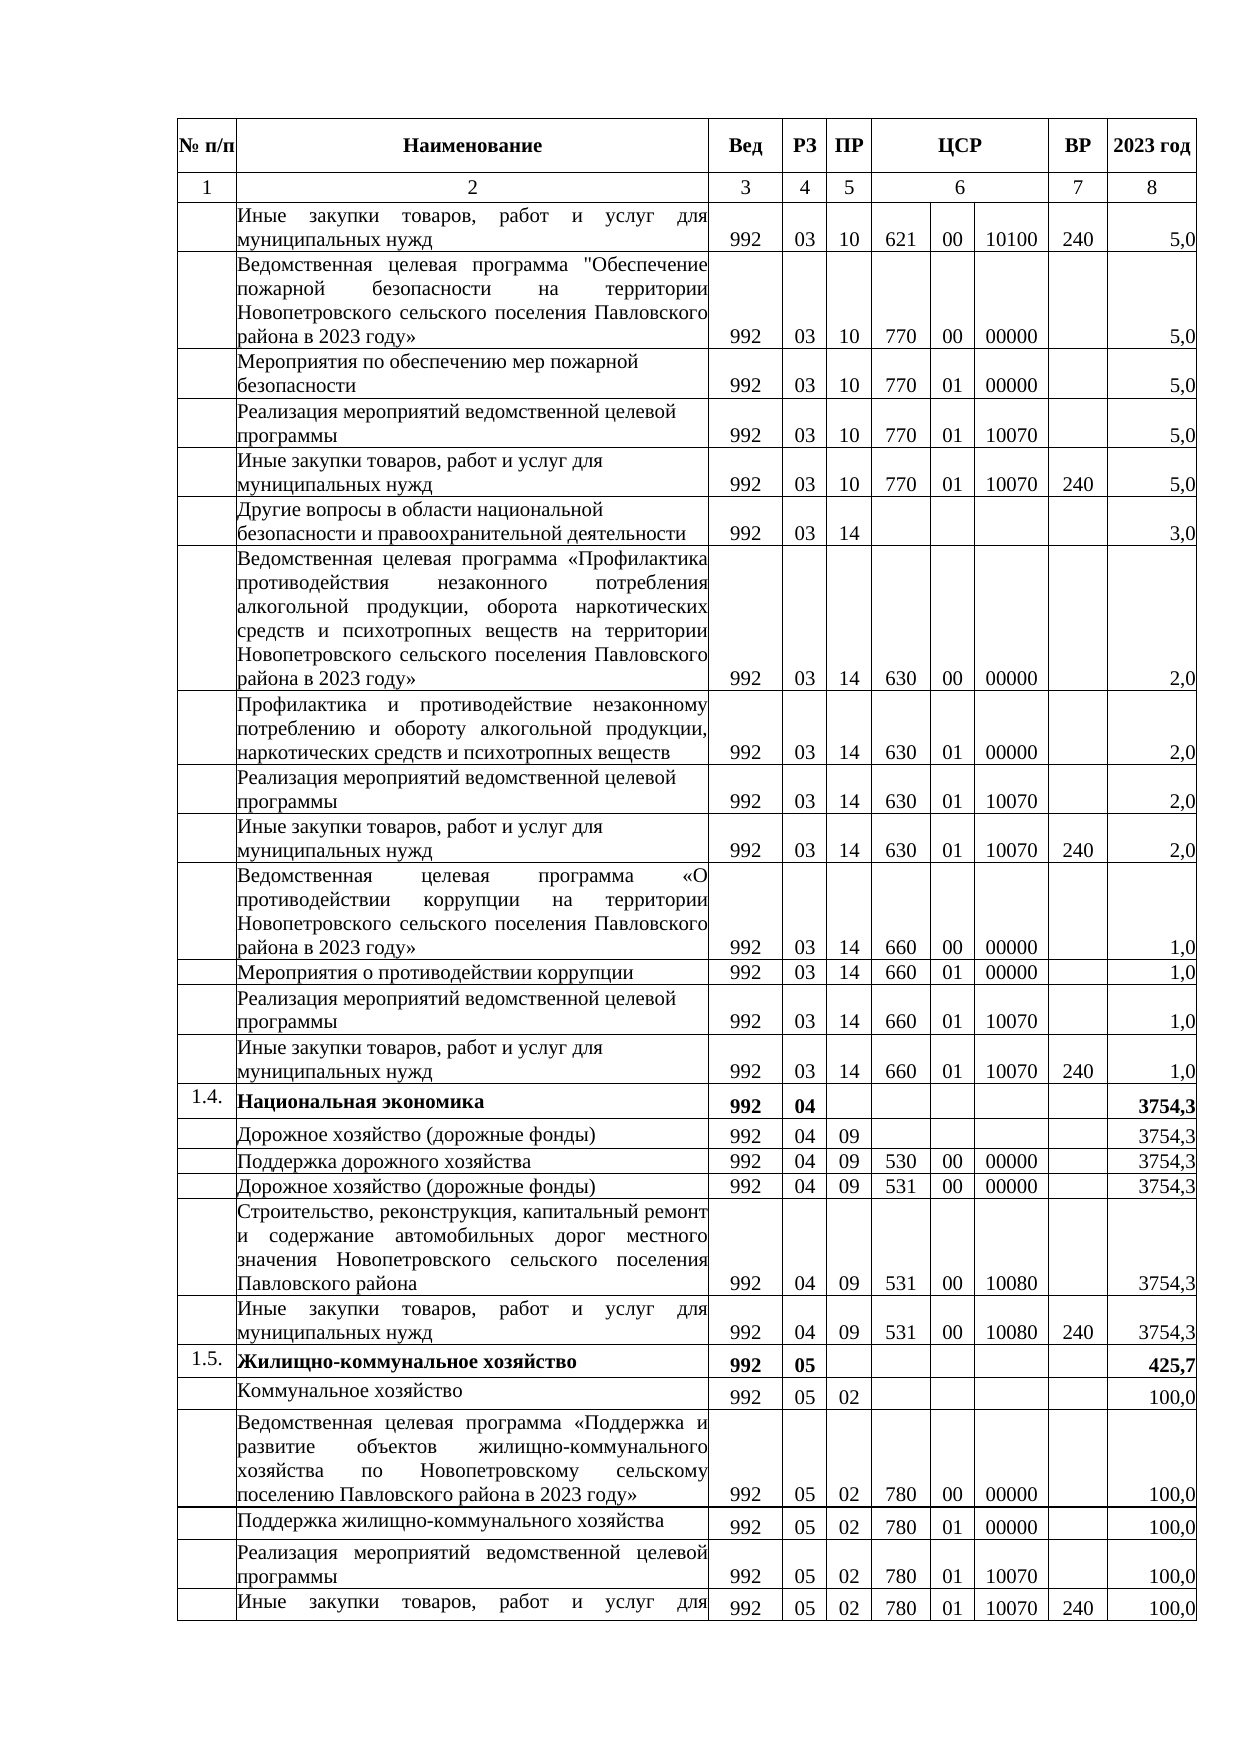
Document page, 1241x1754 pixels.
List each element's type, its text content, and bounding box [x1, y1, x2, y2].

table_cell 10080 [975, 1296, 1048, 1344]
table_cell 00 [931, 1199, 974, 1295]
table_cell 992 [709, 1199, 782, 1295]
table_cell 10070 [975, 765, 1048, 813]
table_cell 09 [827, 1119, 871, 1148]
table_cell 992 [709, 814, 782, 862]
table_cell 2 [237, 173, 708, 202]
table_cell Ведомственная целевая программа «Профилактика противодействия незаконного потребления алкогольной продукции, оборота наркотических средств и психотропных веществ на территории Новопетровского сельского поселения Павловского района в 2023 году» [237, 546, 708, 690]
table_cell 3754,3 [1108, 1084, 1196, 1118]
table_cell 14 [827, 863, 871, 959]
table_cell 2,0 [1108, 765, 1196, 813]
table_header Вед [709, 119, 782, 172]
table_cell 5,0 [1108, 399, 1196, 447]
table_cell Поддержка жилищно-коммунального хозяйства [237, 1508, 708, 1539]
table_cell Иные закупки товаров, работ и услуг для муниципальных нужд [237, 448, 708, 496]
table_header РЗ [783, 119, 826, 172]
table_cell 100,0 [1108, 1508, 1196, 1539]
table_cell 531 [872, 1296, 930, 1344]
table_cell 770 [872, 399, 930, 447]
table_cell [1049, 497, 1107, 545]
table_cell 10070 [975, 1035, 1048, 1083]
table_cell [931, 1378, 974, 1409]
table_cell 00000 [975, 349, 1048, 397]
table_cell 04 [783, 1296, 826, 1344]
table_cell [178, 691, 236, 764]
table_cell 00 [931, 1410, 974, 1506]
table_cell 100,0 [1108, 1410, 1196, 1506]
table_cell 2,0 [1108, 691, 1196, 764]
table_cell 992 [709, 1410, 782, 1506]
table_cell 1.4. [178, 1084, 236, 1118]
table_cell 992 [709, 863, 782, 959]
table_cell 05 [783, 1378, 826, 1409]
table_cell [827, 1084, 871, 1118]
table_cell 01 [931, 691, 974, 764]
table_cell 03 [783, 765, 826, 813]
table_cell 10080 [975, 1199, 1048, 1295]
table_cell 00 [931, 203, 974, 251]
table_cell [975, 1084, 1048, 1118]
table_cell 14 [827, 814, 871, 862]
table_cell [178, 1508, 236, 1539]
table_cell 01 [931, 349, 974, 397]
table_cell [975, 497, 1048, 545]
table_cell 100,0 [1108, 1540, 1196, 1588]
table_cell 05 [783, 1508, 826, 1539]
table_cell Реализация мероприятий ведомственной целевой программы [237, 399, 708, 447]
table_cell 01 [931, 1540, 974, 1588]
table_cell 00 [931, 1174, 974, 1198]
table_cell [178, 448, 236, 496]
table_cell 5,0 [1108, 349, 1196, 397]
table_cell 10070 [975, 399, 1048, 447]
table_cell 240 [1049, 1296, 1107, 1344]
table_cell [1049, 1345, 1107, 1377]
table_cell 992 [709, 1084, 782, 1118]
table_cell [1049, 863, 1107, 959]
table_header № п/п [178, 119, 236, 172]
table_cell 04 [783, 1119, 826, 1148]
table_cell 992 [709, 497, 782, 545]
table_cell 992 [709, 985, 782, 1033]
table_cell 770 [872, 448, 930, 496]
table_cell Мероприятия о противодействии коррупции [237, 960, 708, 984]
table_cell 425,7 [1108, 1345, 1196, 1377]
table_cell 992 [709, 1296, 782, 1344]
table_cell 01 [931, 814, 974, 862]
table_cell 992 [709, 1119, 782, 1148]
table_cell [975, 1378, 1048, 1409]
table_cell 00000 [975, 1508, 1048, 1539]
table_cell 04 [783, 1149, 826, 1173]
table_cell 00000 [975, 1149, 1048, 1173]
table_cell 14 [827, 497, 871, 545]
table_cell 3754,3 [1108, 1174, 1196, 1198]
table_header ЦСР [872, 119, 1048, 172]
table_cell [178, 985, 236, 1033]
table_cell 630 [872, 691, 930, 764]
table_cell [178, 1199, 236, 1295]
table_cell Иные закупки товаров, работ и услуг для муниципальных нужд [237, 1035, 708, 1083]
table_cell 3754,3 [1108, 1199, 1196, 1295]
table_cell 1.5. [178, 1345, 236, 1377]
table_cell [178, 1589, 236, 1620]
table_cell 4 [783, 173, 826, 202]
table_cell [1049, 1410, 1107, 1506]
table_cell 992 [709, 448, 782, 496]
table_cell [1049, 1119, 1107, 1148]
table_cell 00 [931, 1149, 974, 1173]
table_cell [178, 497, 236, 545]
table_cell 10 [827, 399, 871, 447]
table_cell [872, 1345, 930, 1377]
table_cell [931, 1119, 974, 1148]
table_cell [827, 1345, 871, 1377]
table_cell 00000 [975, 1174, 1048, 1198]
table_cell 09 [827, 1174, 871, 1198]
table_cell [178, 399, 236, 447]
table_cell Ведомственная целевая программа «О противодействии коррупции на территории Новопетровского сельского поселения Павловского района в 2023 году» [237, 863, 708, 959]
table_cell 992 [709, 1149, 782, 1173]
table_cell 03 [783, 691, 826, 764]
table_cell 992 [709, 1174, 782, 1198]
table_cell 14 [827, 985, 871, 1033]
table_cell 01 [931, 399, 974, 447]
table_cell 10100 [975, 203, 1048, 251]
table_cell 05 [783, 1540, 826, 1588]
table_cell 10070 [975, 985, 1048, 1033]
table_cell 14 [827, 960, 871, 984]
table_cell 992 [709, 1589, 782, 1620]
table_header Наименование [237, 119, 708, 172]
table_cell 05 [783, 1589, 826, 1620]
table_cell 8 [1108, 173, 1196, 202]
table_cell 01 [931, 448, 974, 496]
table_cell 992 [709, 1345, 782, 1377]
table_cell 14 [827, 691, 871, 764]
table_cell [237, 1589, 708, 1620]
table_cell 00 [931, 1296, 974, 1344]
table_cell 240 [1049, 1589, 1107, 1620]
table_cell 1,0 [1108, 863, 1196, 959]
table_cell 780 [872, 1508, 930, 1539]
table_cell 6 [872, 173, 1048, 202]
table_cell 09 [827, 1296, 871, 1344]
table_cell 00 [931, 252, 974, 348]
table_cell [1049, 349, 1107, 397]
table_cell [1049, 1084, 1107, 1118]
table_cell 00000 [975, 863, 1048, 959]
table_cell [931, 497, 974, 545]
table_cell 02 [827, 1589, 871, 1620]
table_cell [178, 960, 236, 984]
table_cell 00000 [975, 691, 1048, 764]
table_cell 00000 [975, 1410, 1048, 1506]
table_cell [178, 1540, 236, 1588]
table_cell 630 [872, 814, 930, 862]
table_cell 992 [709, 546, 782, 690]
table_header ПР [827, 119, 871, 172]
table_cell Ведомственная целевая программа "Обеспечение пожарной безопасности на территории Новопетровского сельского поселения Павловского района в 2023 году» [237, 252, 708, 348]
table_cell 01 [931, 1589, 974, 1620]
table_cell 992 [709, 960, 782, 984]
table_cell [178, 1035, 236, 1083]
table_cell [178, 1296, 236, 1344]
table_cell 03 [783, 497, 826, 545]
table_cell [178, 814, 236, 862]
table_cell 00000 [975, 252, 1048, 348]
table_cell [1049, 1149, 1107, 1173]
table_cell [975, 1345, 1048, 1377]
table_cell 10 [827, 252, 871, 348]
table_cell 01 [931, 765, 974, 813]
table_cell 1,0 [1108, 985, 1196, 1033]
table_cell 09 [827, 1199, 871, 1295]
table_cell 00000 [975, 546, 1048, 690]
table_cell [1049, 1508, 1107, 1539]
table_cell [1049, 1174, 1107, 1198]
table_cell [931, 1345, 974, 1377]
table_cell [178, 863, 236, 959]
table_cell Коммунальное хозяйство [237, 1378, 708, 1409]
table_cell 531 [872, 1174, 930, 1198]
table_cell 03 [783, 448, 826, 496]
table_cell 09 [827, 1149, 871, 1173]
table_cell 10070 [975, 1589, 1048, 1620]
table_cell [1049, 765, 1107, 813]
table_cell 10 [827, 203, 871, 251]
table_cell 03 [783, 349, 826, 397]
table_cell [178, 1149, 236, 1173]
table_cell [975, 1119, 1048, 1148]
table_cell 5,0 [1108, 203, 1196, 251]
table_cell 780 [872, 1540, 930, 1588]
table_header ВР [1049, 119, 1107, 172]
table_cell 1 [178, 173, 236, 202]
table_cell 992 [709, 349, 782, 397]
table_cell 1,0 [1108, 960, 1196, 984]
table_cell 3754,3 [1108, 1119, 1196, 1148]
table_cell 03 [783, 985, 826, 1033]
table_cell 5,0 [1108, 252, 1196, 348]
table_cell 1,0 [1108, 1035, 1196, 1083]
table_cell [1049, 399, 1107, 447]
table_cell 03 [783, 203, 826, 251]
table_cell 992 [709, 765, 782, 813]
table_cell 3754,3 [1108, 1296, 1196, 1344]
table_cell 02 [827, 1508, 871, 1539]
table_cell 00000 [975, 960, 1048, 984]
table_cell [1049, 1540, 1107, 1588]
table_cell Другие вопросы в области национальной безопасности и правоохранительной деятельности [237, 497, 708, 545]
table_cell Иные закупки товаров, работ и услуг для муниципальных нужд [237, 814, 708, 862]
table_cell 10070 [975, 448, 1048, 496]
table_cell Жилищно-коммунальное хозяйство [237, 1345, 708, 1377]
table_cell 780 [872, 1589, 930, 1620]
table_cell 04 [783, 1199, 826, 1295]
table_cell 03 [783, 546, 826, 690]
table_cell Реализация мероприятий ведомственной целевой программы [237, 765, 708, 813]
table_cell Реализация мероприятий ведомственной целевой программы [237, 985, 708, 1033]
table_cell 01 [931, 985, 974, 1033]
table_cell [872, 1378, 930, 1409]
table_cell 992 [709, 203, 782, 251]
table_cell [178, 1378, 236, 1409]
table_cell 630 [872, 546, 930, 690]
table_cell Мероприятия по обеспечению мер пожарной безопасности [237, 349, 708, 397]
table_cell 14 [827, 1035, 871, 1083]
table_cell 04 [783, 1174, 826, 1198]
table_cell 240 [1049, 1035, 1107, 1083]
table_cell 14 [827, 546, 871, 690]
table_cell 05 [783, 1345, 826, 1377]
table_cell 630 [872, 765, 930, 813]
table_cell Поддержка дорожного хозяйства [237, 1149, 708, 1173]
table_cell Строительство, реконструкция, капитальный ремонт и содержание автомобильных дорог местного значения Новопетровского сельского поселения Павловского района [237, 1199, 708, 1295]
table_cell 2,0 [1108, 814, 1196, 862]
table_cell 100,0 [1108, 1589, 1196, 1620]
table_cell 02 [827, 1378, 871, 1409]
table_cell 01 [931, 1508, 974, 1539]
table_cell [1049, 252, 1107, 348]
table_cell 660 [872, 985, 930, 1033]
table_cell 03 [783, 252, 826, 348]
table_cell Иные закупки товаров, работ и услуг для муниципальных нужд [237, 203, 708, 251]
table_cell 992 [709, 399, 782, 447]
table_cell Реализация мероприятий ведомственной целевой программы [237, 1540, 708, 1588]
table_cell 992 [709, 691, 782, 764]
table_cell 10 [827, 448, 871, 496]
table_cell 3754,3 [1108, 1149, 1196, 1173]
table_cell [1049, 985, 1107, 1033]
table_cell 992 [709, 252, 782, 348]
table_cell 3,0 [1108, 497, 1196, 545]
table_cell 02 [827, 1540, 871, 1588]
table_cell 10 [827, 349, 871, 397]
table_cell 531 [872, 1199, 930, 1295]
table_cell 621 [872, 203, 930, 251]
table_cell [1049, 960, 1107, 984]
table_cell 03 [783, 863, 826, 959]
table_header 2023 год [1108, 119, 1196, 172]
table_cell 05 [783, 1410, 826, 1506]
table_cell 100,0 [1108, 1378, 1196, 1409]
table_cell [872, 1119, 930, 1148]
table_cell 992 [709, 1540, 782, 1588]
table_cell [178, 349, 236, 397]
table_cell 03 [783, 960, 826, 984]
table_cell 240 [1049, 814, 1107, 862]
table_cell 03 [783, 399, 826, 447]
table_cell 992 [709, 1508, 782, 1539]
table_cell 530 [872, 1149, 930, 1173]
table_cell 00 [931, 546, 974, 690]
table_cell 01 [931, 1035, 974, 1083]
table_cell [178, 1119, 236, 1148]
table_cell 3 [709, 173, 782, 202]
table_cell Дорожное хозяйство (дорожные фонды) [237, 1119, 708, 1148]
table_cell [1049, 691, 1107, 764]
table_cell 660 [872, 960, 930, 984]
table_cell 00 [931, 863, 974, 959]
table_cell 240 [1049, 203, 1107, 251]
table_cell [872, 497, 930, 545]
table_cell Ведомственная целевая программа «Поддержка и развитие объектов жилищно-коммунального хозяйства по Новопетровскому сельскому поселению Павловского района в 2023 году» [237, 1410, 708, 1506]
table_cell 2,0 [1108, 546, 1196, 690]
table_cell [931, 1084, 974, 1118]
table_cell 10070 [975, 814, 1048, 862]
table_cell Национальная экономика [237, 1084, 708, 1118]
table_cell Дорожное хозяйство (дорожные фонды) [237, 1174, 708, 1198]
table_cell [1049, 1378, 1107, 1409]
table_cell 02 [827, 1410, 871, 1506]
table_cell 660 [872, 863, 930, 959]
table_cell [1049, 1199, 1107, 1295]
table_cell 240 [1049, 448, 1107, 496]
table_cell 660 [872, 1035, 930, 1083]
table_cell [178, 252, 236, 348]
table_cell [1049, 546, 1107, 690]
table_cell Профилактика и противодействие незаконному потреблению и обороту алкогольной продукции, наркотических средств и психотропных веществ [237, 691, 708, 764]
table_cell 04 [783, 1084, 826, 1118]
table_cell 5 [827, 173, 871, 202]
table_cell [178, 1174, 236, 1198]
table_cell 14 [827, 765, 871, 813]
table_cell [872, 1084, 930, 1118]
table_cell [178, 765, 236, 813]
table_cell 780 [872, 1410, 930, 1506]
table_cell [178, 546, 236, 690]
table_cell 770 [872, 349, 930, 397]
table_cell 7 [1049, 173, 1107, 202]
table_cell 770 [872, 252, 930, 348]
table_cell 5,0 [1108, 448, 1196, 496]
table_cell 992 [709, 1378, 782, 1409]
table_cell 03 [783, 814, 826, 862]
table_cell Иные закупки товаров, работ и услуг для муниципальных нужд [237, 1296, 708, 1344]
table_cell 992 [709, 1035, 782, 1083]
table_cell 01 [931, 960, 974, 984]
table_cell [178, 203, 236, 251]
table_cell 03 [783, 1035, 826, 1083]
table_cell [178, 1410, 236, 1506]
table_cell 10070 [975, 1540, 1048, 1588]
